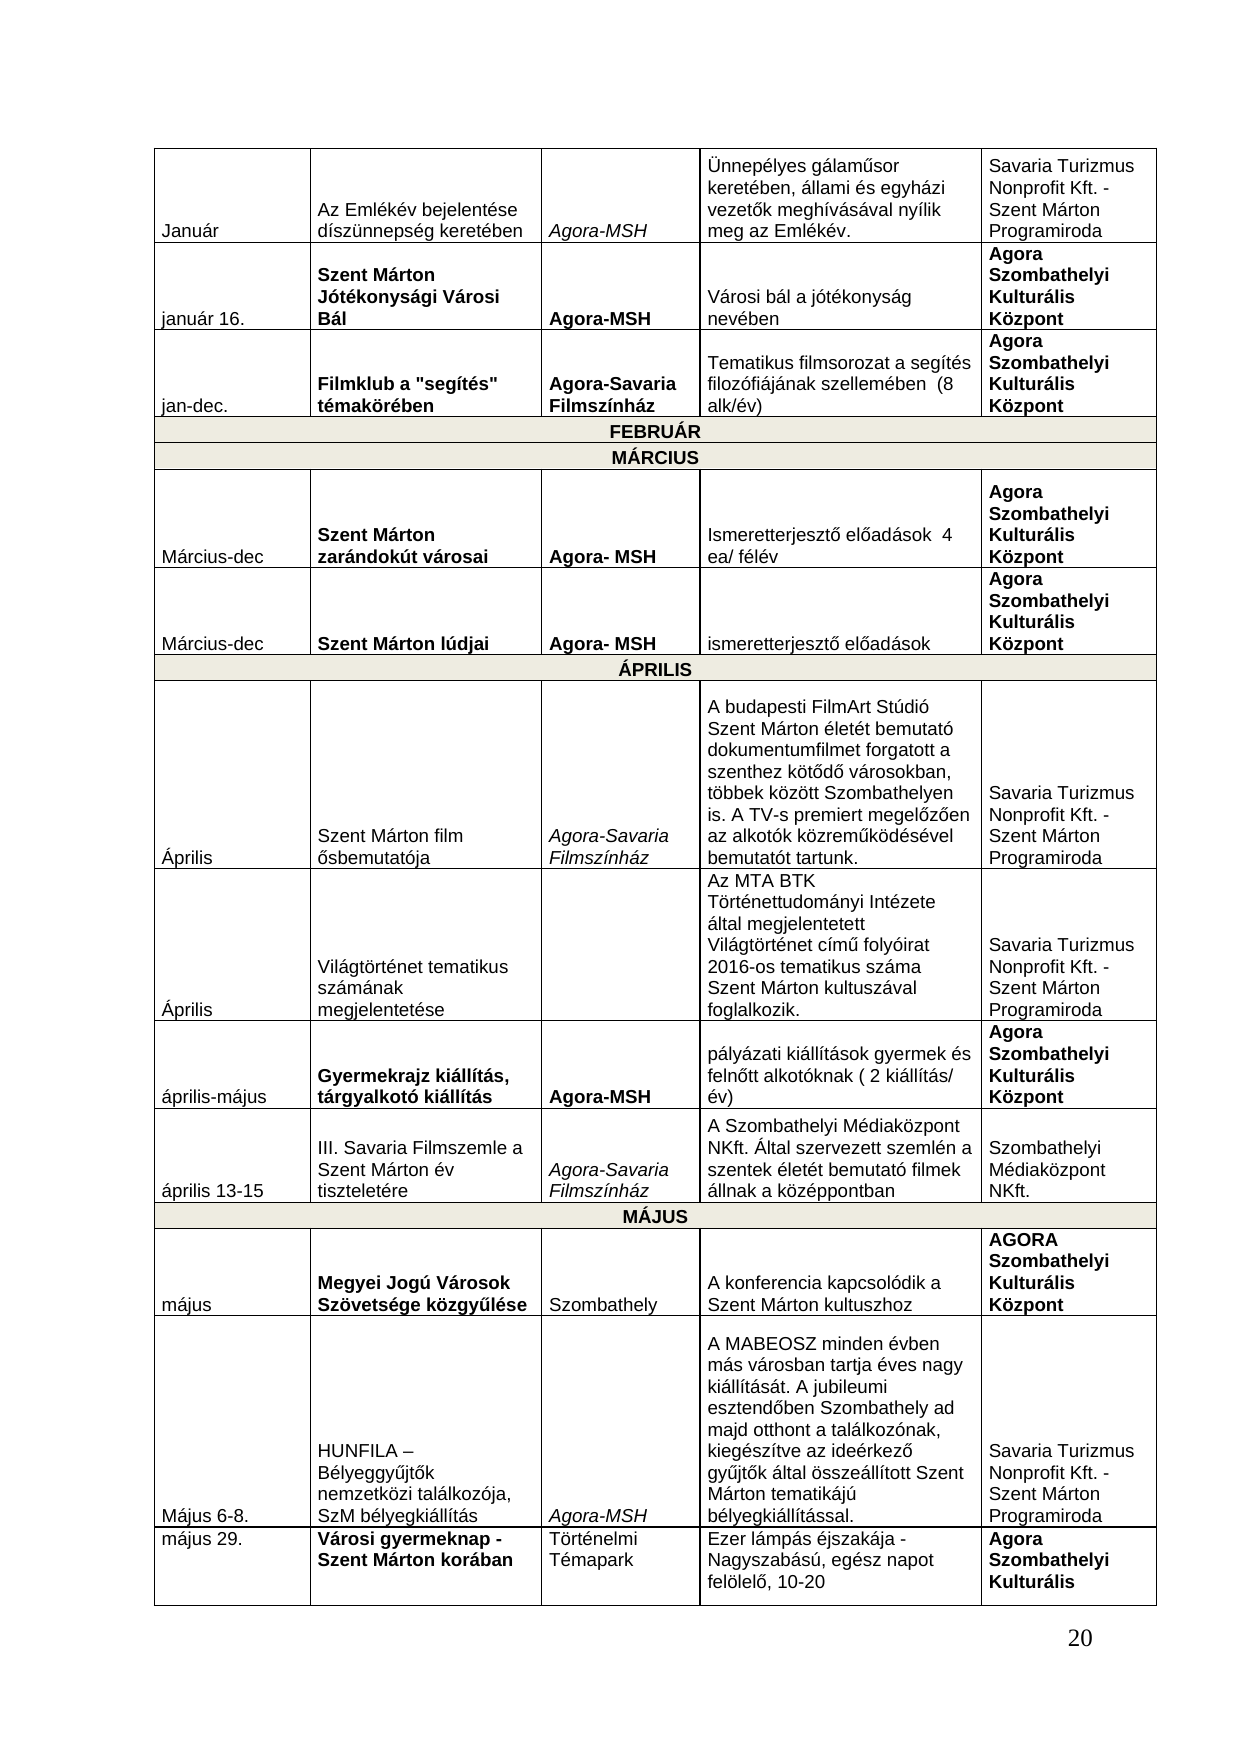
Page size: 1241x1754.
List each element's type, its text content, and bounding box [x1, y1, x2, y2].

table_cell Gyermekrajz kiállítás, tárgyalkotó kiállítás [311, 1021, 541, 1108]
table_cell Április [155, 869, 310, 1020]
table_cell Történelmi Témapark [542, 1528, 699, 1605]
table_cell Tematikus filmsorozat a segítés filozófiájának szellemében (8 alk/év) [701, 330, 981, 416]
table_cell április 13-15 [155, 1109, 310, 1202]
table_cell MÁRCIUS [155, 443, 1156, 468]
table_cell május [155, 1229, 310, 1315]
table_cell Agora-MSH [542, 243, 699, 329]
table_cell Agora-Savaria Filmszínház [542, 1109, 699, 1202]
table_cell Agora-Savaria Filmszínház [542, 330, 699, 416]
table_cell Agora- MSH [542, 568, 699, 654]
table_cell MÁJUS [155, 1203, 1156, 1228]
table_cell Városi bál a jótékonyság nevében [701, 243, 981, 329]
table_cell III. Savaria Filmszemle a Szent Márton év tiszteletére [311, 1109, 541, 1202]
table_cell Megyei Jogú Városok Szövetsége közgyűlése [311, 1229, 541, 1315]
table_cell Filmklub a "segítés" témakörében [311, 330, 541, 416]
table_cell A konferencia kapcsolódik a Szent Márton kultuszhoz [701, 1229, 981, 1315]
table_cell Agora Szombathelyi Kulturális Központ [982, 243, 1156, 329]
table_cell Savaria Turizmus Nonprofit Kft. - Szent Márton Programiroda [982, 1316, 1156, 1526]
table_cell A MABEOSZ minden évben más városban tartja éves nagy kiállítását. A jubileumi esztendőben Szombathely ad majd otthont a találkozónak, kiegészítve az ideérkező gyűjtők által összeállított Szent Márton tematikájú bélyegkiállítással. [701, 1316, 981, 1526]
table_cell Agora-MSH [542, 1021, 699, 1108]
table_cell Március-dec [155, 568, 310, 654]
table_cell Agora-MSH [542, 149, 699, 242]
table_cell pályázati kiállítások gyermek és felnőtt alkotóknak ( 2 kiállítás/ év) [701, 1021, 981, 1108]
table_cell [701, 1528, 981, 1605]
table_cell Agora Szombathelyi Kulturális Központ [982, 568, 1156, 654]
table_cell Május 6-8. [155, 1316, 310, 1526]
table_cell ÁPRILIS [155, 655, 1156, 680]
table_cell január 16. [155, 243, 310, 329]
table_cell Az MTA BTK Történettudományi Intézete által megjelentetett Világtörténet című folyóirat 2016-os tematikus száma Szent Márton kultuszával foglalkozik. [701, 869, 981, 1020]
table_cell Szent Márton Jótékonysági Városi Bál [311, 243, 541, 329]
table_cell [542, 869, 699, 1020]
table_cell Savaria Turizmus Nonprofit Kft. - Szent Márton Programiroda [982, 149, 1156, 242]
table_cell április-május [155, 1021, 310, 1108]
table_cell Agora Szombathelyi Kulturális Központ [982, 330, 1156, 416]
table_cell Agora-Savaria Filmszínház [542, 681, 699, 868]
table_cell Agora Szombathelyi Kulturális Központ [982, 470, 1156, 567]
table_cell A budapesti FilmArt Stúdió Szent Márton életét bemutató dokumentumfilmet forgatott a szenthez kötődő városokban, többek között Szombathelyen is. A TV-s premiert megelőzően az alkotók közreműködésével bemutatót tartunk. [701, 681, 981, 868]
table_cell Szent Márton zarándokút városai [311, 470, 541, 567]
table_cell Világtörténet tematikus számának megjelentetése [311, 869, 541, 1020]
table_cell Szent Márton film ősbemutatója [311, 681, 541, 868]
table_cell AGORA Szombathelyi Kulturális Központ [982, 1229, 1156, 1315]
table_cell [982, 1528, 1156, 1605]
table_cell Szombathelyi Médiaközpont NKft. [982, 1109, 1156, 1202]
table_cell Az Emlékév bejelentése díszünnepség keretében [311, 149, 541, 242]
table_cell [311, 1528, 541, 1605]
table_cell május 29. [155, 1528, 310, 1605]
table_cell Agora-MSH [542, 1316, 699, 1526]
table_cell Ünnepélyes gálaműsor keretében, állami és egyházi vezetők meghívásával nyílik meg az Emlékév. [701, 149, 981, 242]
table_cell Savaria Turizmus Nonprofit Kft. - Szent Márton Programiroda [982, 681, 1156, 868]
table_cell ismeretterjesztő előadások [701, 568, 981, 654]
table_cell FEBRUÁR [155, 417, 1156, 442]
table_cell Szombathely [542, 1229, 699, 1315]
table_cell Március-dec [155, 470, 310, 567]
table_cell HUNFILA – Bélyeggyűjtők nemzetközi találkozója, SzM bélyegkiállítás [311, 1316, 541, 1526]
table_cell Szent Márton lúdjai [311, 568, 541, 654]
table_cell jan-dec. [155, 330, 310, 416]
table_cell Agora- MSH [542, 470, 699, 567]
table_cell Ismeretterjesztő előadások 4 ea/ félév [701, 470, 981, 567]
table_cell Január [155, 149, 310, 242]
table_cell Savaria Turizmus Nonprofit Kft. - Szent Márton Programiroda [982, 869, 1156, 1020]
table_cell A Szombathelyi Médiaközpont NKft. Által szervezett szemlén a szentek életét bemutató filmek állnak a középpontban [701, 1109, 981, 1202]
table_cell Április [155, 681, 310, 868]
table_cell Agora Szombathelyi Kulturális Központ [982, 1021, 1156, 1108]
